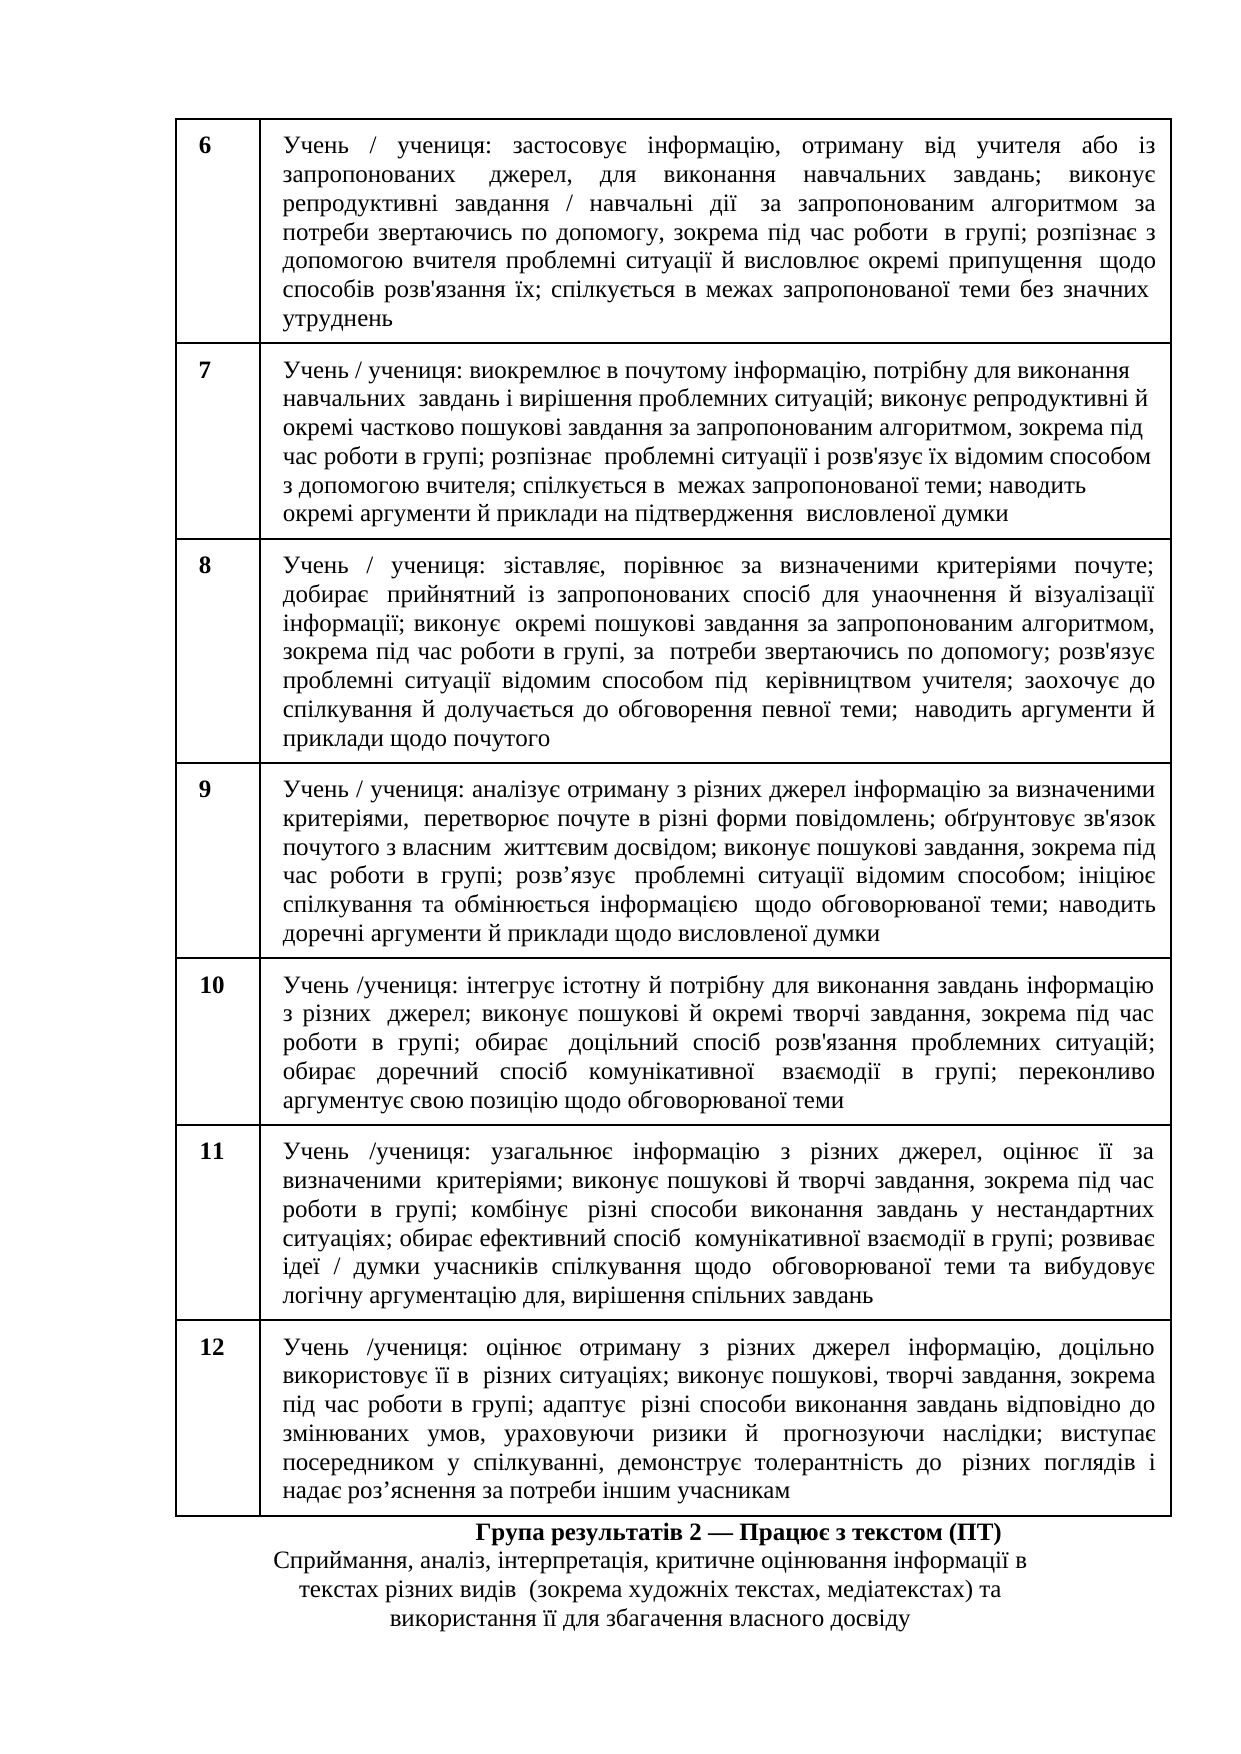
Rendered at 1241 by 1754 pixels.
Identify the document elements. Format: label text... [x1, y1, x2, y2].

table_cell 7 [177, 344, 259, 538]
text Сприймання, аналіз, інтерпретація, критичне оцінювання інформації в текстах різних видів (зокрема художніх текстах, медіатекстах) та використання її для збагачення власного досвіду [239, 1546, 1061, 1632]
table_cell 9 [177, 764, 259, 957]
table_cell Учень / учениця: аналізує отриману з різних джерел інформацію за визначеними критеріями, перетворює почуте в різні форми повідомлень; обґрунтовує зв'язок почутого з власним життєвим досвідом; виконує пошукові завдання, зокрема під час роботи в групі; розв’язує проблемні ситуації відомим способом; ініціює спілкування та обмінюється інформацією щодо обговорюваної теми; наводить доречні аргументи й приклади щодо висловленої думки [261, 764, 1170, 957]
table_cell Учень / учениця: зіставляє, порівнює за визначеними критеріями почуте; добирає прийнятний із запропонованих спосіб для унаочнення й візуалізації інформації; виконує окремі пошукові завдання за запропонованим алгоритмом, зокрема під час роботи в групі, за потреби звертаючись по допомогу; розв'язує проблемні ситуації відомим способом під керівництвом учителя; заохочує до спілкування й долучається до обговорення певної теми; наводить аргументи й приклади щодо почутого [261, 540, 1170, 762]
table_cell Учень /учениця: узагальнює інформацію з різних джерел, оцінює її за визначеними критеріями; виконує пошукові й творчі завдання, зокрема під час роботи в групі; комбінує різні способи виконання завдань у нестандартних ситуаціях; обирає ефективний спосіб комунікативної взаємодії в групі; розвиває ідеї / думки учасників спілкування щодо обговорюваної теми та вибудовує логічну аргументацію для, вирішення спільних завдань [261, 1126, 1170, 1319]
text Група результатів 2 ― Працює з текстом (ПТ) [475, 1517, 1152, 1546]
table_cell 12 [177, 1321, 259, 1515]
table_cell Учень / учениця: застосовує інформацію, отриману від учителя або із запропонованих джерел, для виконання навчальних завдань; виконує репродуктивні завдання / навчальні дії за запропонованим алгоритмом за потреби звертаючись по допомогу, зокрема під час роботи в групі; розпізнає з допомогою вчителя проблемні ситуації й висловлює окремі припущення щодо способів розв'язання їх; спілкується в межах запропонованої теми без значних утруднень [261, 120, 1170, 342]
table_cell Учень /учениця: оцінює отриману з різних джерел інформацію, доцільно використовує її в різних ситуаціях; виконує пошукові, творчі завдання, зокрема під час роботи в групі; адаптує різні способи виконання завдань відповідно до змінюваних умов, ураховуючи ризики й прогнозуючи наслідки; виступає посередником у спілкуванні, демонструє толерантність до різних поглядів і надає роз’яснення за потреби іншим учасникам [261, 1321, 1170, 1515]
table_cell 10 [177, 959, 259, 1124]
table_cell 8 [177, 540, 259, 762]
table_cell 6 [177, 120, 259, 342]
table_cell Учень / учениця: виокремлює в почутому інформацію, потрібну для виконання навчальних завдань і вирішення проблемних ситуацій; виконує репродуктивні й окремі частково пошукові завдання за запропонованим алгоритмом, зокрема під час роботи в групі; розпізнає проблемні ситуації і розв'язує їх відомим способом з допомогою вчителя; спілкується в межах запропонованої теми; наводить окремі аргументи й приклади на підтвердження висловленої думки [261, 344, 1170, 538]
table_cell 11 [177, 1126, 259, 1319]
table_cell Учень /учениця: інтегрує істотну й потрібну для виконання завдань інформацію з різних джерел; виконує пошукові й окремі творчі завдання, зокрема під час роботи в групі; обирає доцільний спосіб розв'язання проблемних ситуацій; обирає доречний спосіб комунікативної взаємодії в групі; переконливо аргументує свою позицію щодо обговорюваної теми [261, 959, 1170, 1124]
